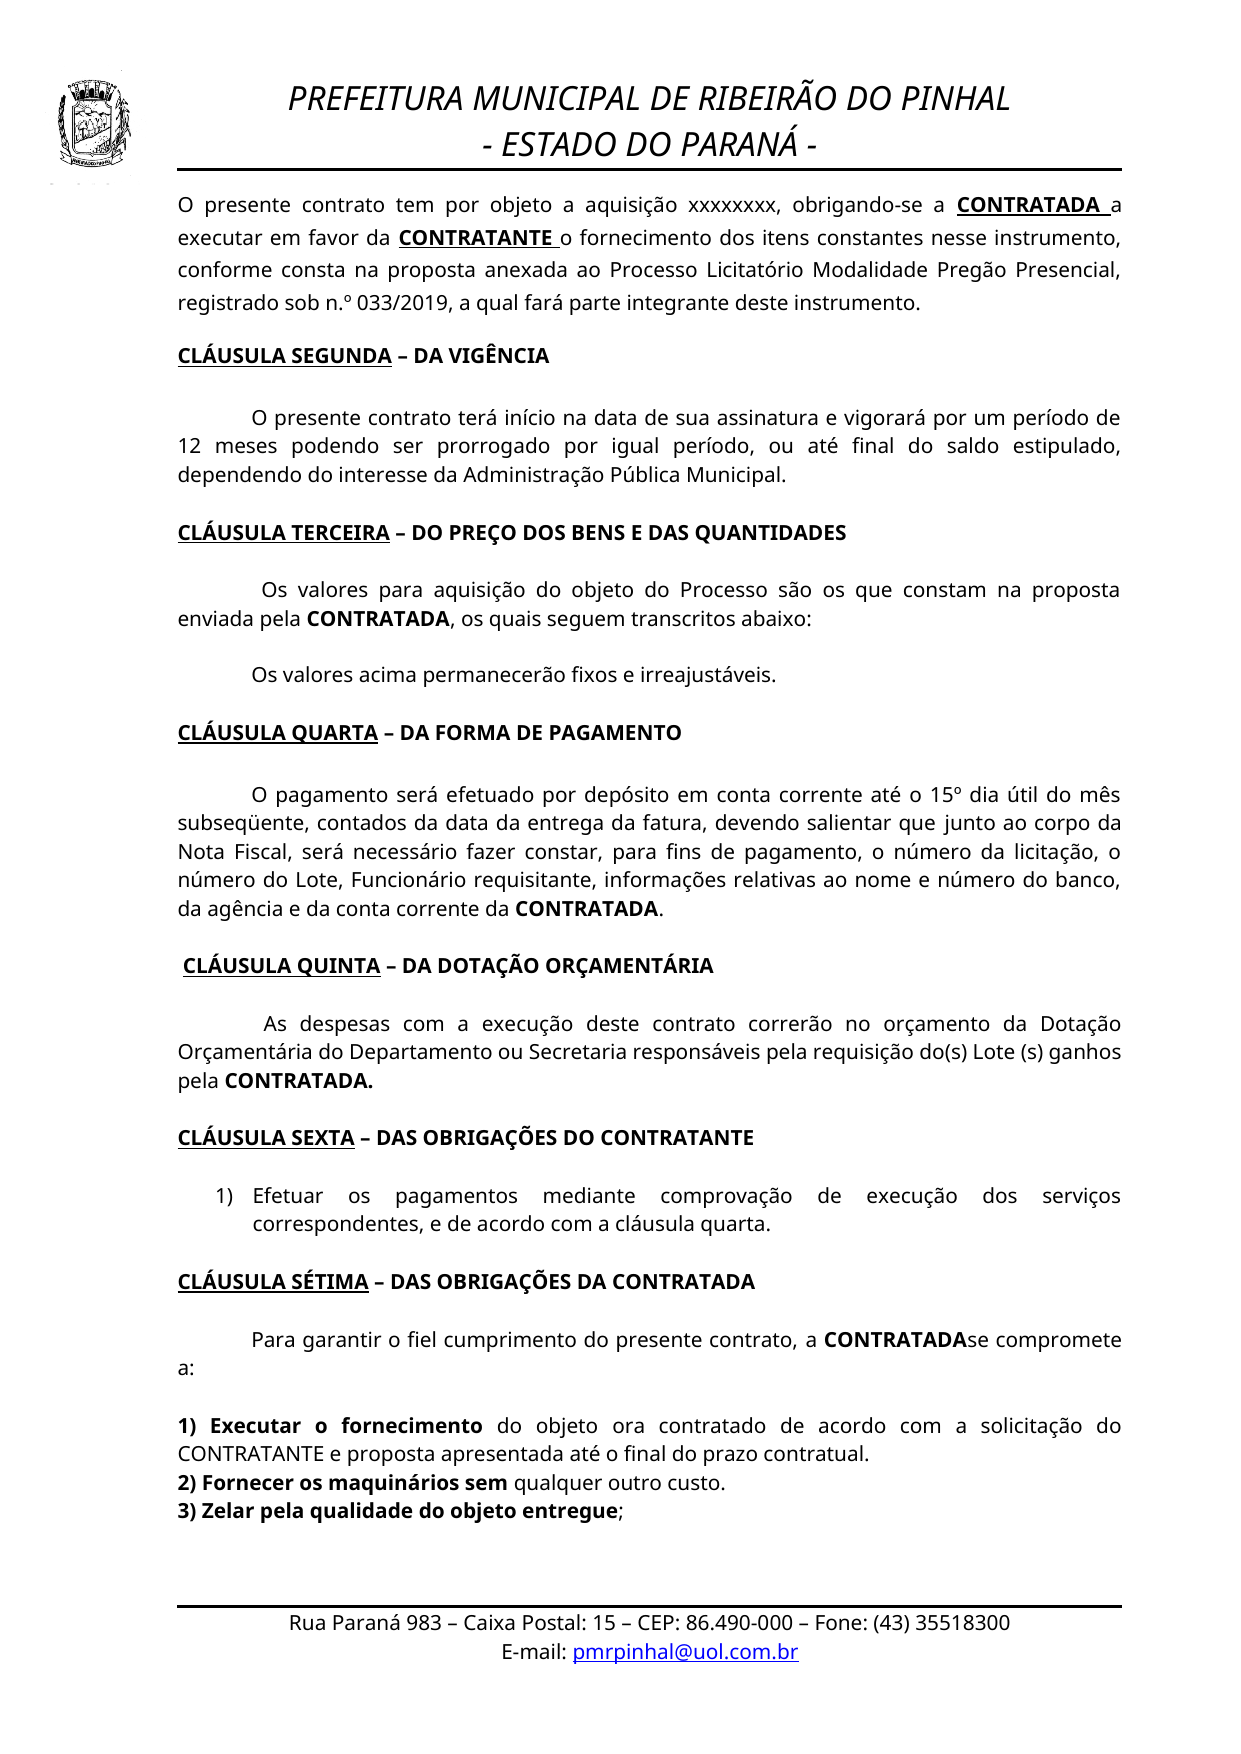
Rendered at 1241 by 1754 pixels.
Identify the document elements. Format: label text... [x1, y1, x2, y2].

text O presente contrato tem por objeto a aquisição xxxxxxxx, obrigando-se a CONTRATADA a executar em favor da CONTRATANTE o fornecimento dos itens constantes nesse instrumento, conforme consta na proposta anexada ao Processo Licitatório Modalidade Pregão Presencial, registrado sob n.º 033/2019, a qual fará parte integrante deste instrumento. [177, 190, 1122, 316]
text 3) Zelar pela qualidade do objeto entregue; [177, 1496, 1122, 1524]
text O presente contrato terá início na data de sua assinatura e vigorará por um período de 12 meses podendo ser prorrogado por igual período, ou até final do saldo estipulado, dependendo do interesse da Administração Pública Municipal. [177, 403, 1122, 488]
text 1) Executar o fornecimento do objeto ora contratado de acordo com a solicitação do CONTRATANTE e proposta apresentada até o final do prazo contratual. [177, 1411, 1122, 1468]
text CLÁUSULA SÉTIMA – DAS OBRIGAÇÕES DA CONTRATADA [177, 1267, 1122, 1296]
text Os valores acima permanecerão fixos e irreajustáveis. [177, 661, 1122, 689]
list Efetuar os pagamentos mediante comprovação de execução dos serviços correspondentes, e de acordo com a cláusula quarta. [215, 1181, 1122, 1238]
text O pagamento será efetuado por depósito em conta corrente até o 15º dia útil do mês subseqüente, contados da data da entrega da fatura, devendo salientar que junto ao corpo da Nota Fiscal, será necessário fazer constar, para fins de pagamento, o número da licitação, o número do Lote, Funcionário requisitante, informações relativas ao nome e número do banco, da agência e da conta corrente da CONTRATADA. [177, 780, 1122, 922]
text CLÁUSULA SEXTA – DAS OBRIGAÇÕES DO CONTRATANTE [177, 1123, 1122, 1152]
picture [44, 65, 147, 185]
text Os valores para aquisição do objeto do Processo são os que constam na proposta enviada pela CONTRATADA, os quais seguem transcritos abaixo: [177, 575, 1122, 632]
text As despesas com a execução deste contrato correrão no orçamento da Dotação Orçamentária do Departamento ou Secretaria responsáveis pela requisição do(s) Lote (s) ganhos pela CONTRATADA. [177, 1009, 1122, 1094]
text 2) Fornecer os maquinários sem qualquer outro custo. [177, 1468, 1122, 1496]
text CLÁUSULA TERCEIRA – DO PREÇO DOS BENS E DAS QUANTIDADES [177, 518, 1122, 546]
text CLÁUSULA SEGUNDA – DA VIGÊNCIA [177, 341, 1122, 370]
text CLÁUSULA QUINTA – DA DOTAÇÃO ORÇAMENTÁRIA [177, 951, 1122, 980]
text CLÁUSULA QUARTA – DA FORMA DE PAGAMENTO [177, 718, 1122, 747]
text Para garantir o fiel cumprimento do presente contrato, a CONTRATADAse compromete a: [177, 1325, 1122, 1382]
